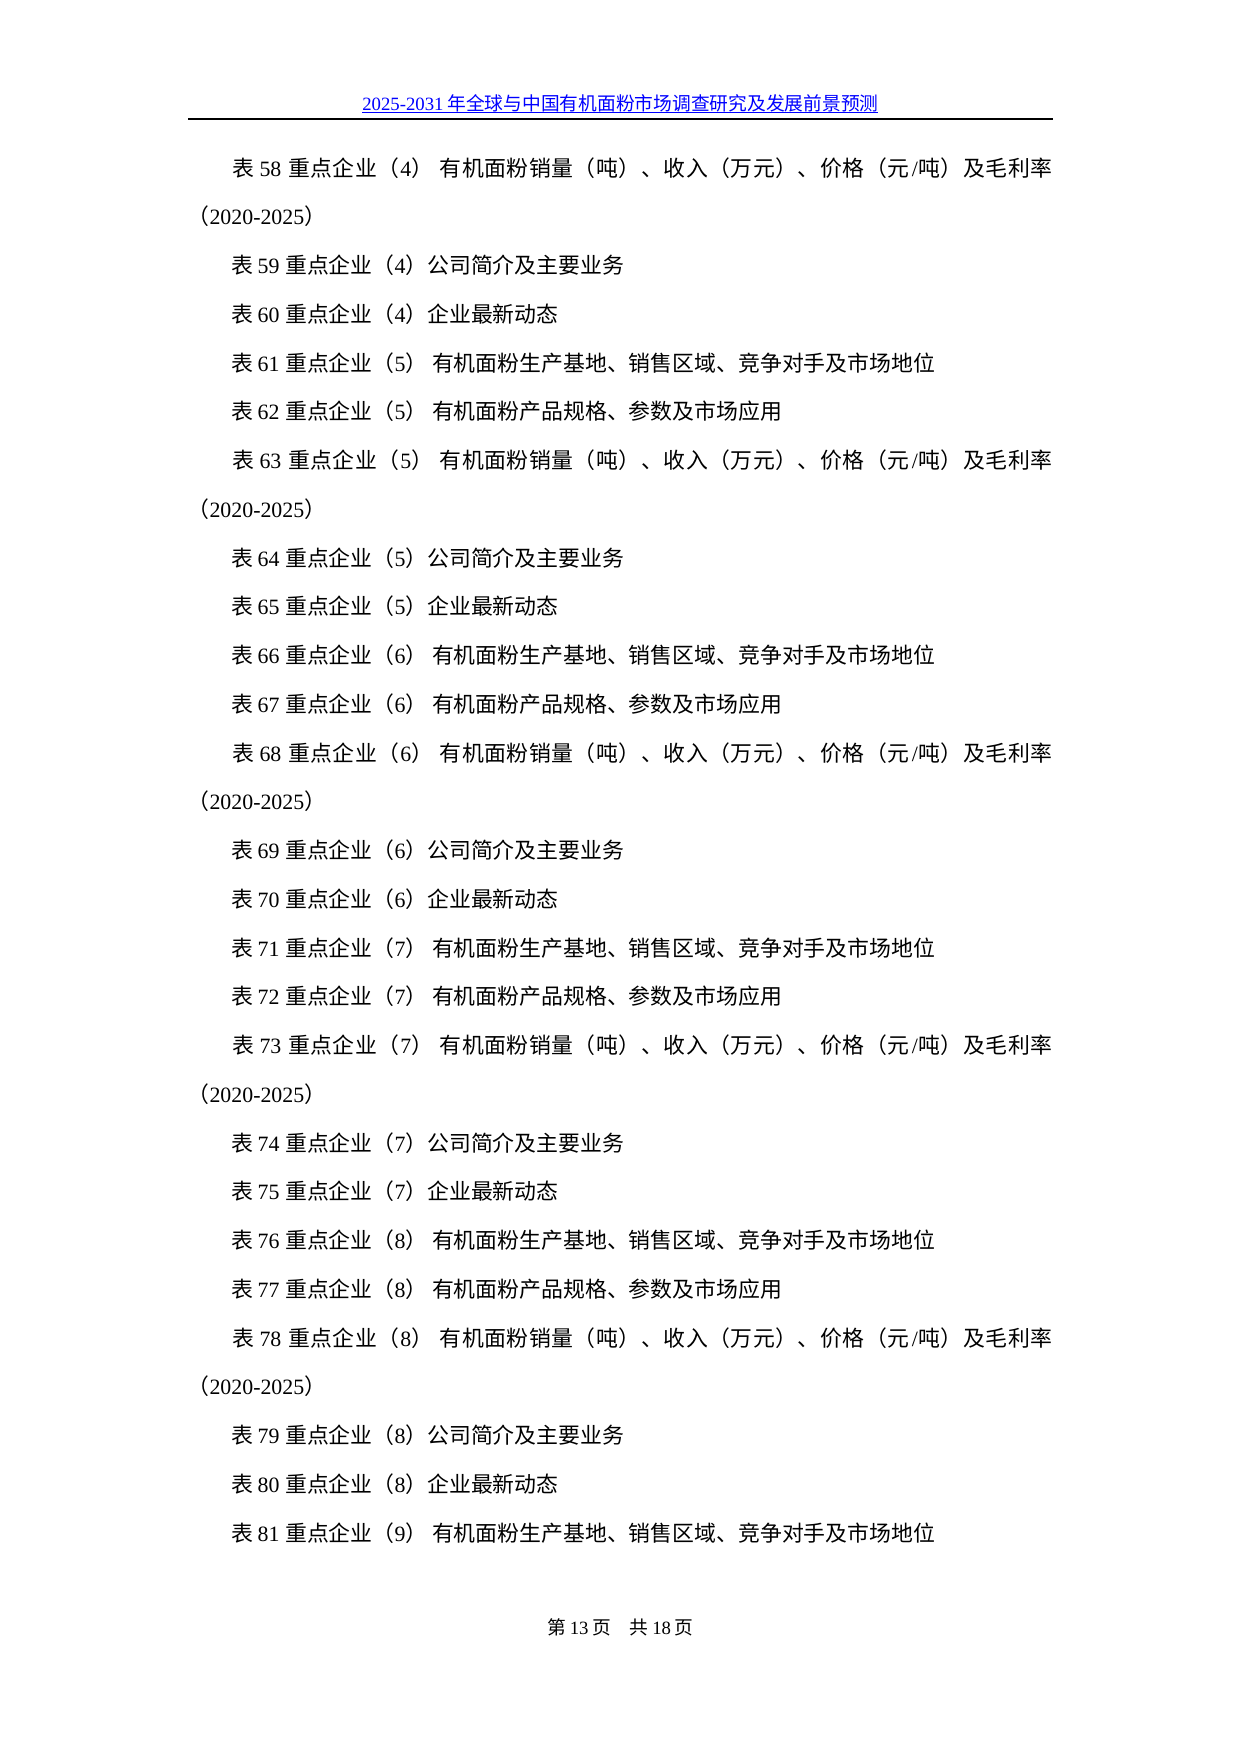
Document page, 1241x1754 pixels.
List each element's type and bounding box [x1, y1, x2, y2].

text [187, 150, 1053, 1548]
